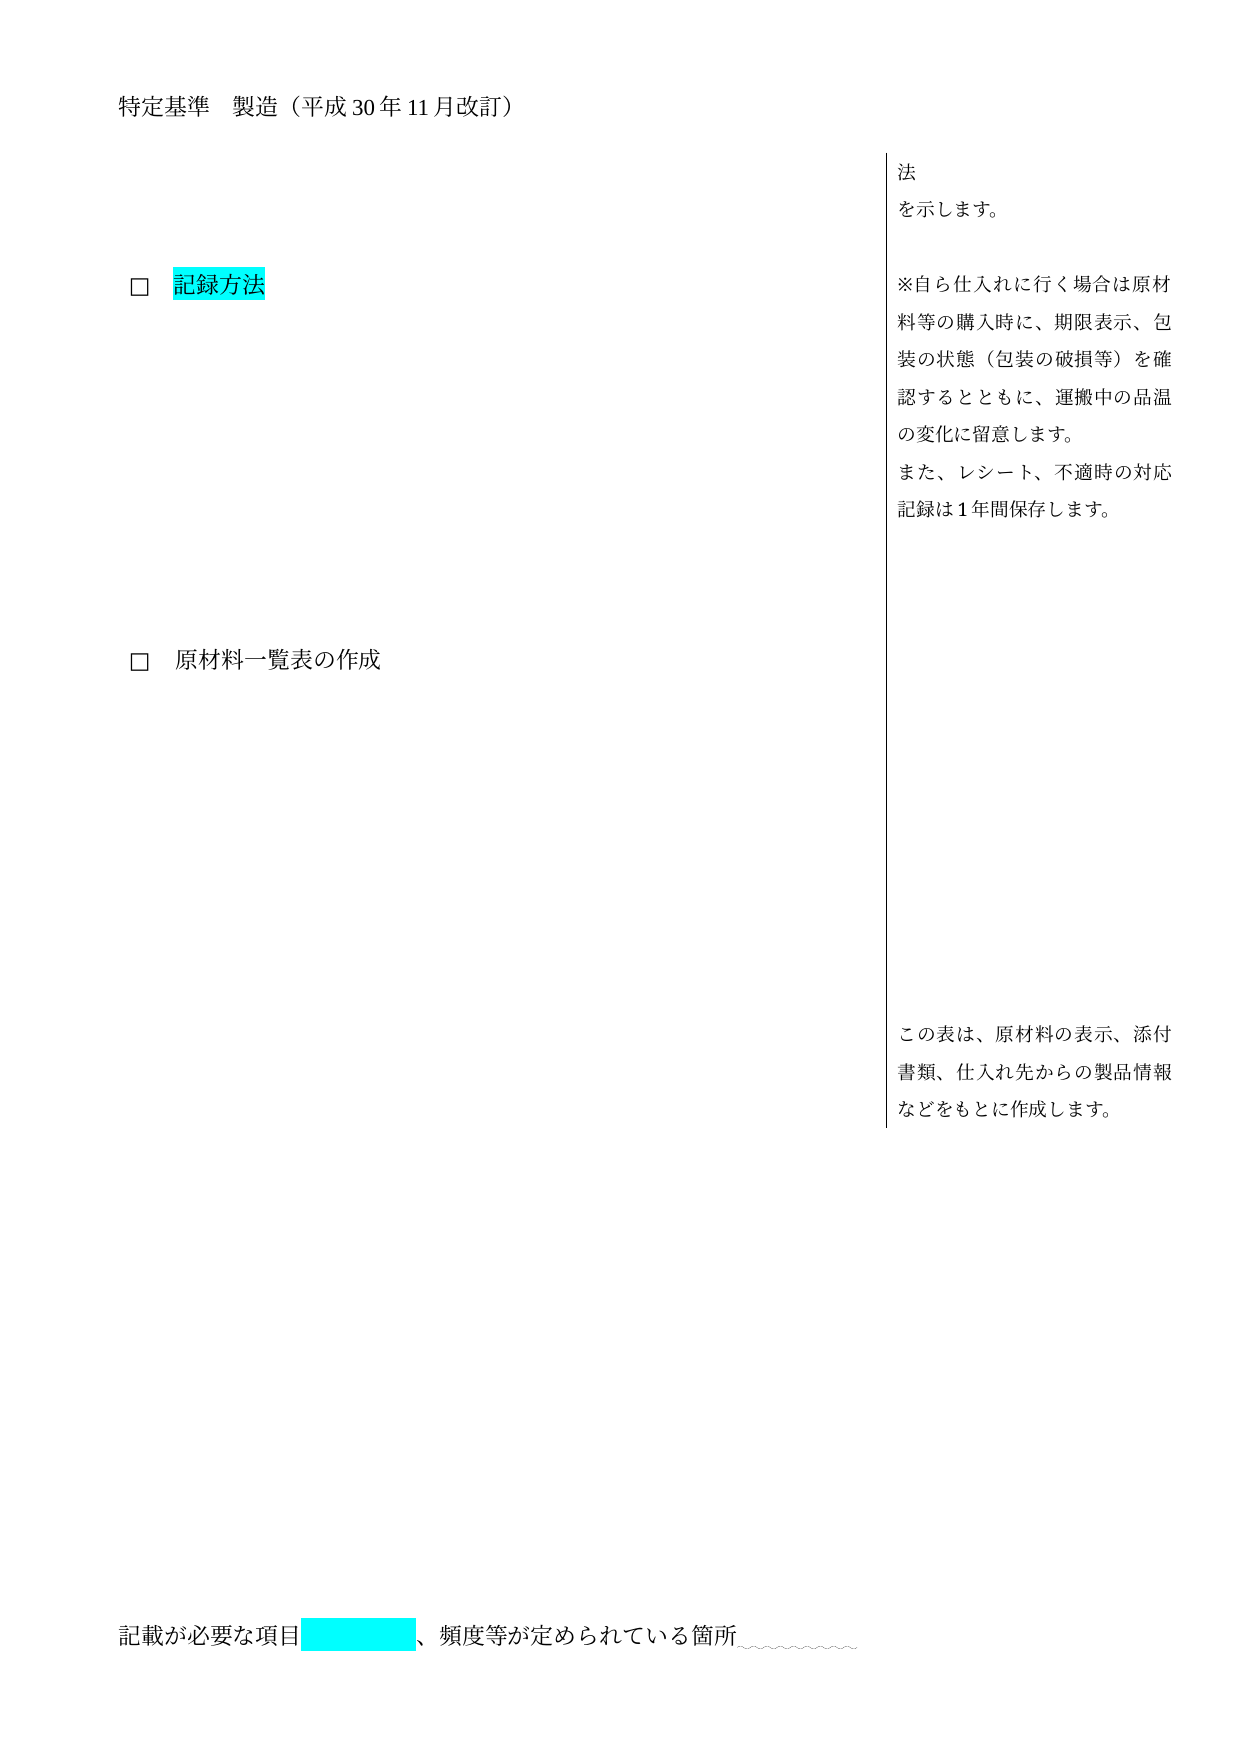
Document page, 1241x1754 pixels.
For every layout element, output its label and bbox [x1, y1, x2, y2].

table_cell [118, 153, 886, 1127]
table_cell [887, 153, 1183, 1127]
